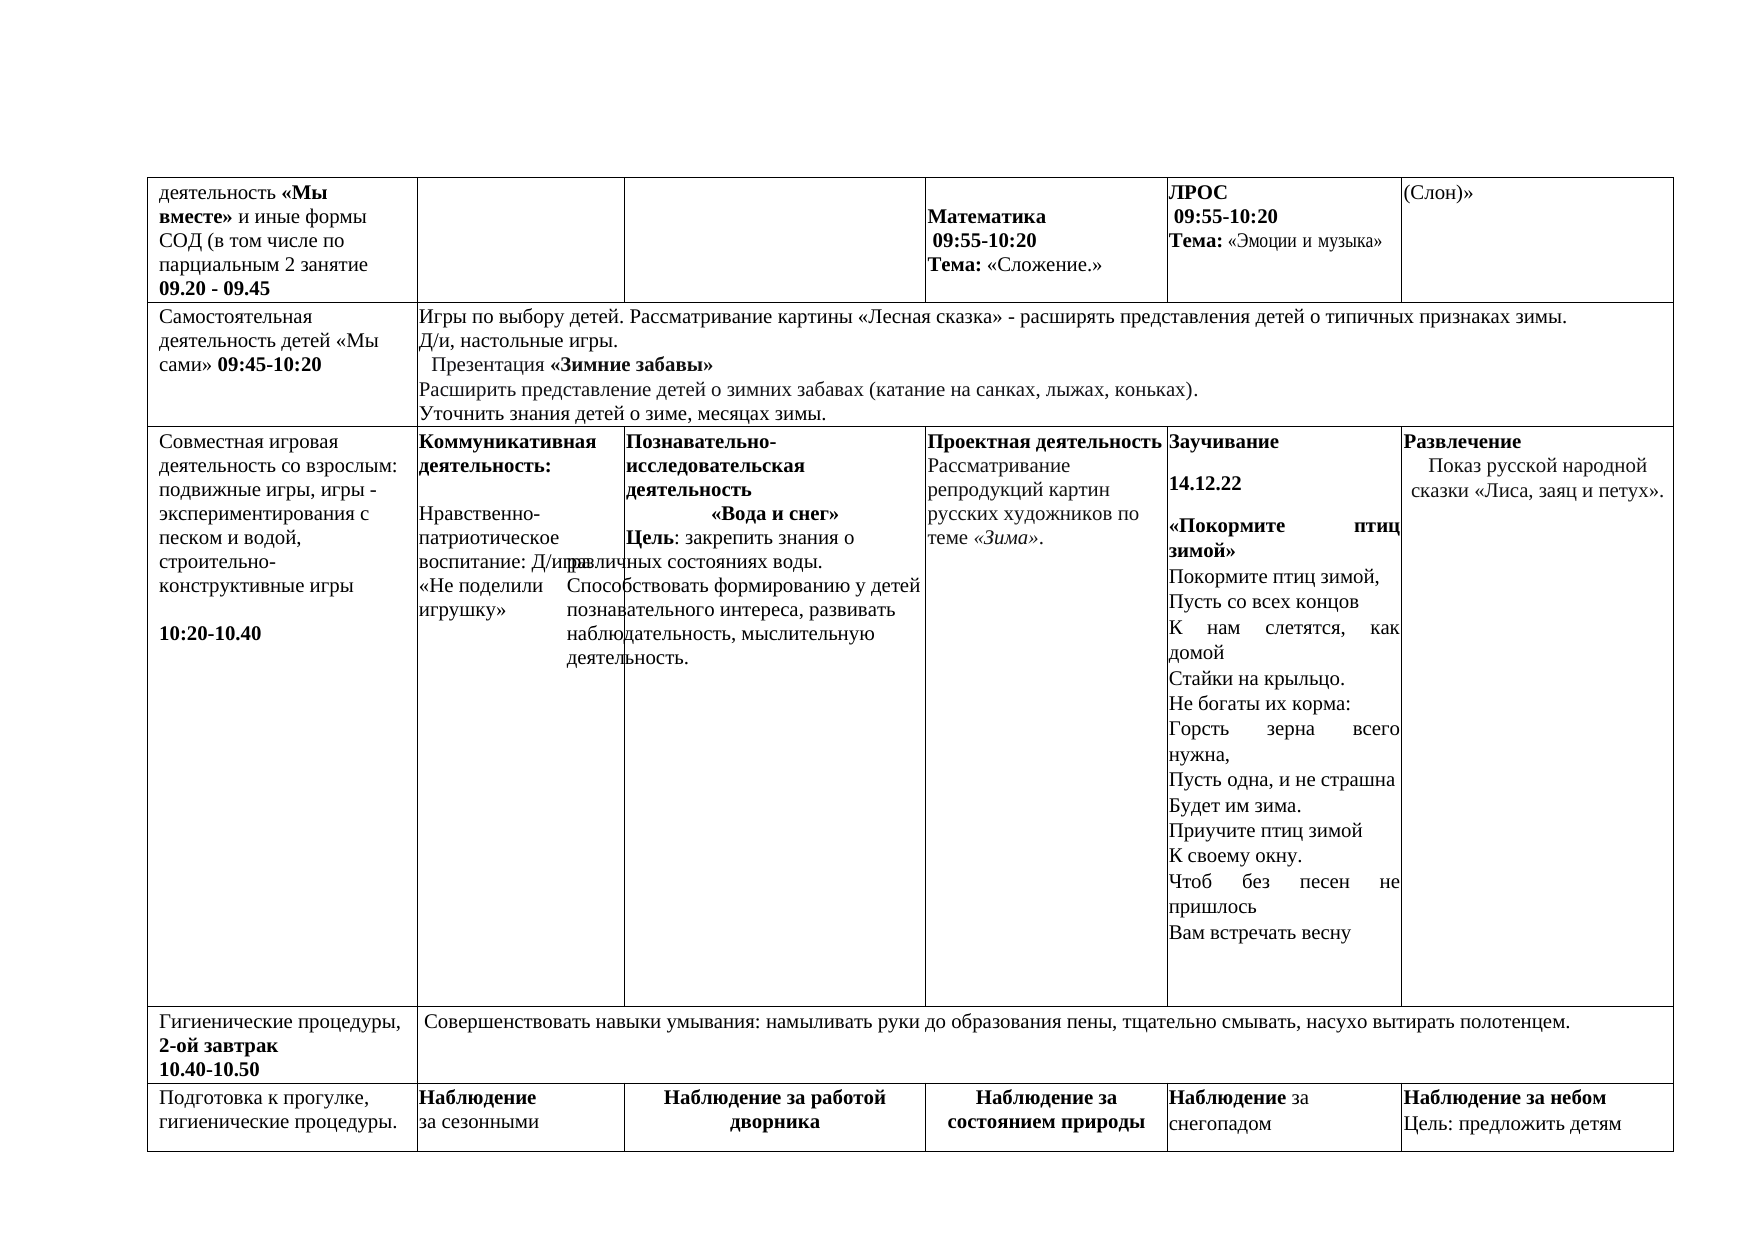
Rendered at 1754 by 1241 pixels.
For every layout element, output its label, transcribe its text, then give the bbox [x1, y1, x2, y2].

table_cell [148, 1084, 417, 1151]
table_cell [625, 178, 925, 302]
table_cell Совместная игровая деятельность со взрослым: подвижные игры, игры -экспериментирования с песком и водой, строительно-конструктивные игры 10:20-10.40 [148, 427, 417, 1006]
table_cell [625, 1084, 925, 1151]
table_cell Коммуникативная деятельность: Нравственно-патриотическое воспитание: Д/игра «Не поделили игрушку» [418, 607, 624, 1006]
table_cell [1168, 1084, 1401, 1151]
table_cell Развлечение Показ русской народной сказки «Лиса, заяц и петух». [1402, 427, 1673, 1006]
table_cell Проектная деятельность Рассматривание репродукций картин русских художников по теме «Зима». [926, 427, 1167, 1006]
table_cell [1402, 178, 1673, 302]
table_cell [1402, 1084, 1673, 1151]
table_cell Познавательно-исследовательская деятельность «Вода и снег» Цель: закрепить знания о различных состояниях воды. Способствовать формированию у детей познавательного интереса, развивать наблюдательность, мыслительную деятельность. [625, 427, 925, 1006]
table_cell Гигиенические процедуры, 2-ой завтрак 10.40-10.50 [148, 1007, 417, 1082]
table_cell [1168, 178, 1401, 302]
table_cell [148, 178, 417, 302]
table_cell Самостоятельная деятельность детей «Мы сами» 09:45-10:20 [148, 303, 417, 426]
table_cell Игры по выбору детей. Рассматривание картины «Лесная сказка» - расширять представления детей о типичных признаках зимы. Д/и, настольные игры. Презентация «Зимние забавы» Расширить представление детей о зимних забавах (катание на санках, лыжах, коньках). Уточнить знания детей о зиме, месяцах зимы. [418, 303, 1673, 426]
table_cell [418, 178, 624, 302]
table_cell Заучивание 14.12.22 «Покормите птиц зимой» Покормите птиц зимой, Пусть со всех концов К нам слетятся, как домой Стайки на крыльцо. Не богаты их корма: Горсть зерна всего нужна, Пусть одна, и не страшна Будет им зима. Приучите птиц зимой К своему окну. Чтоб без песен не пришлось Вам встречать весну [1168, 427, 1401, 1006]
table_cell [418, 1084, 624, 1151]
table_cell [926, 178, 1167, 302]
